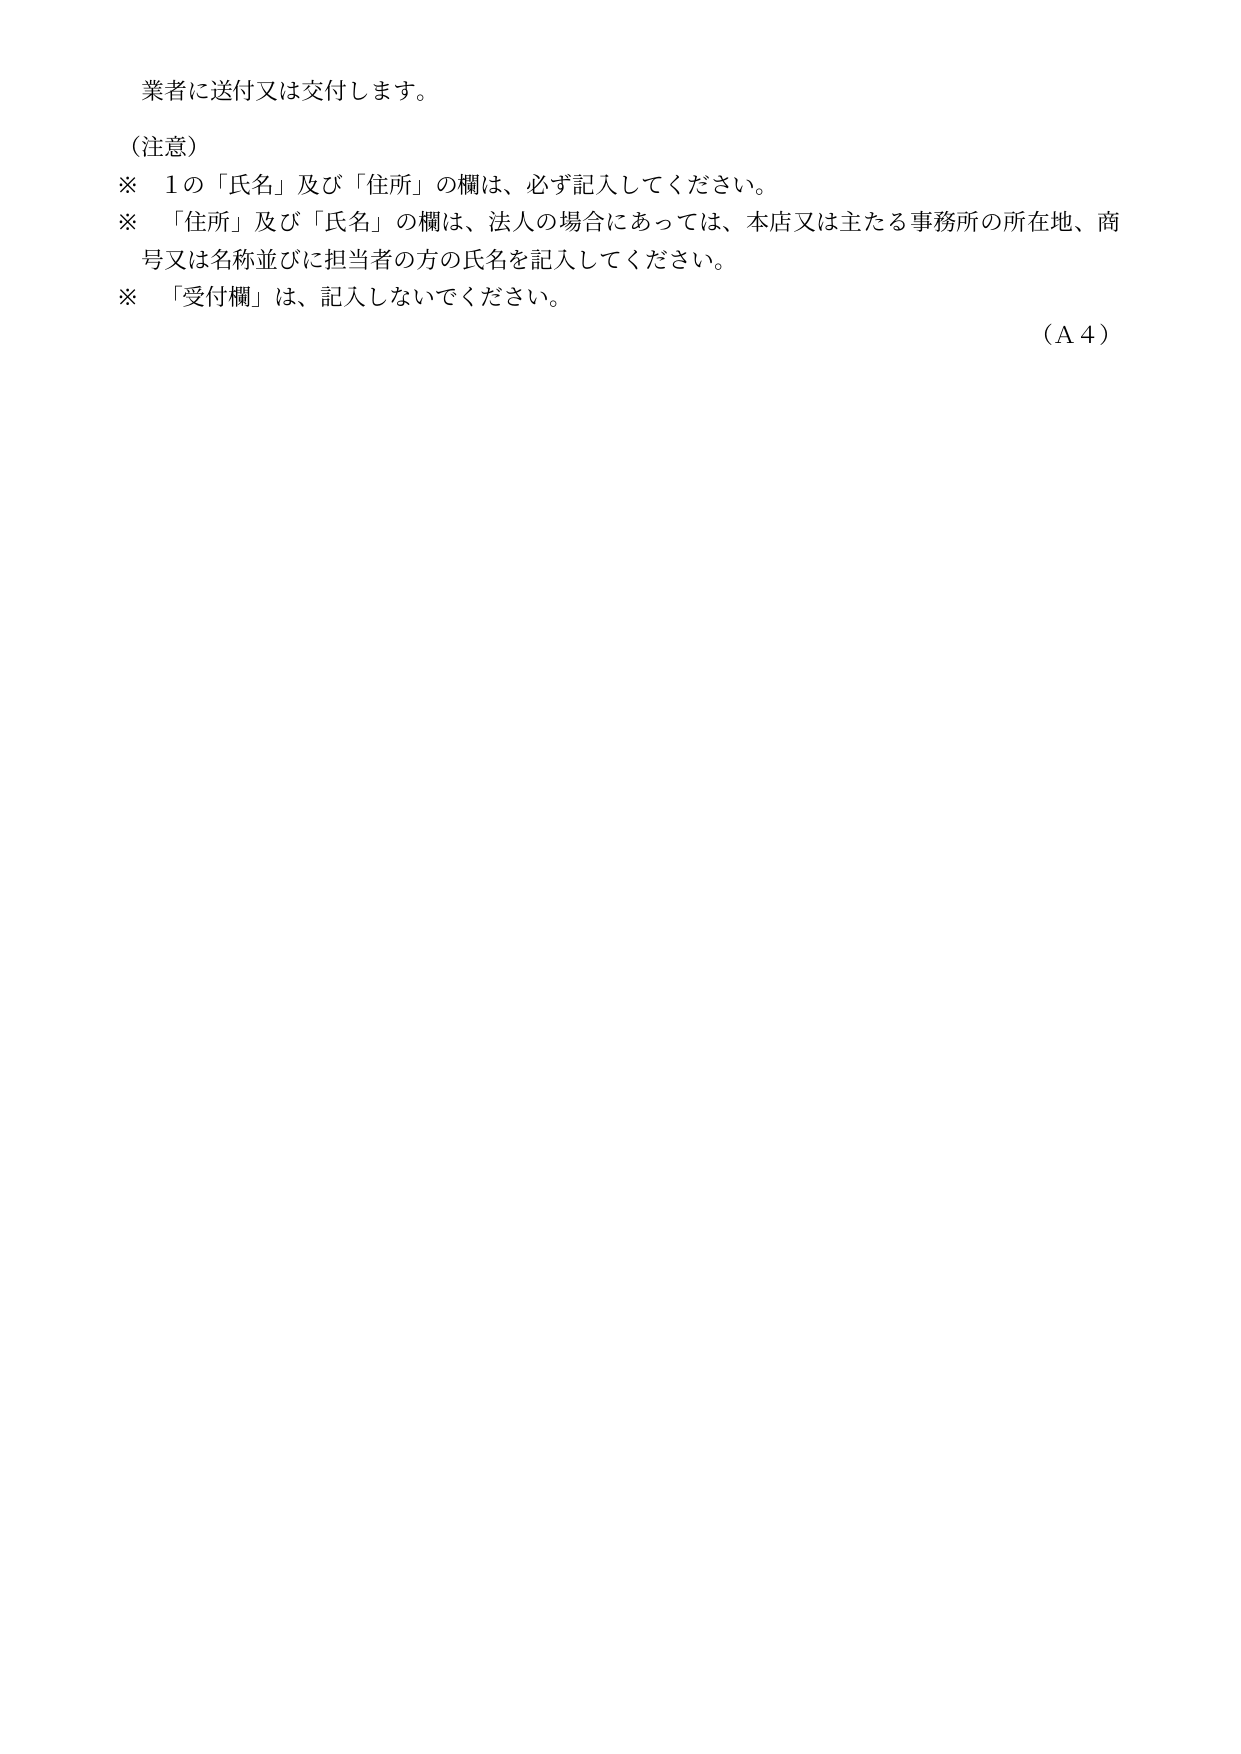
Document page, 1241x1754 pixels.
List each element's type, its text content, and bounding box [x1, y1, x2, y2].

text ※ 「受付欄」は、記入しないでください。 [118, 277, 1122, 314]
text ※ １の「氏名」及び「住所」の欄は、必ず記入してください。 [118, 164, 1122, 202]
text （Ａ４） [118, 314, 1122, 352]
text ※ 「住所」及び「氏名」の欄は、法人の場合にあっては、本店又は主たる事務所の所在地、商号又は名称並びに担当者の方の氏名を記入してください。 [118, 202, 1122, 277]
text （注意） [118, 127, 1122, 164]
text ※ 横浜市の担当部署にて受付し、開発事業者又は土石の堆積事業者に送付又は交付します。 [141, 71, 1122, 108]
